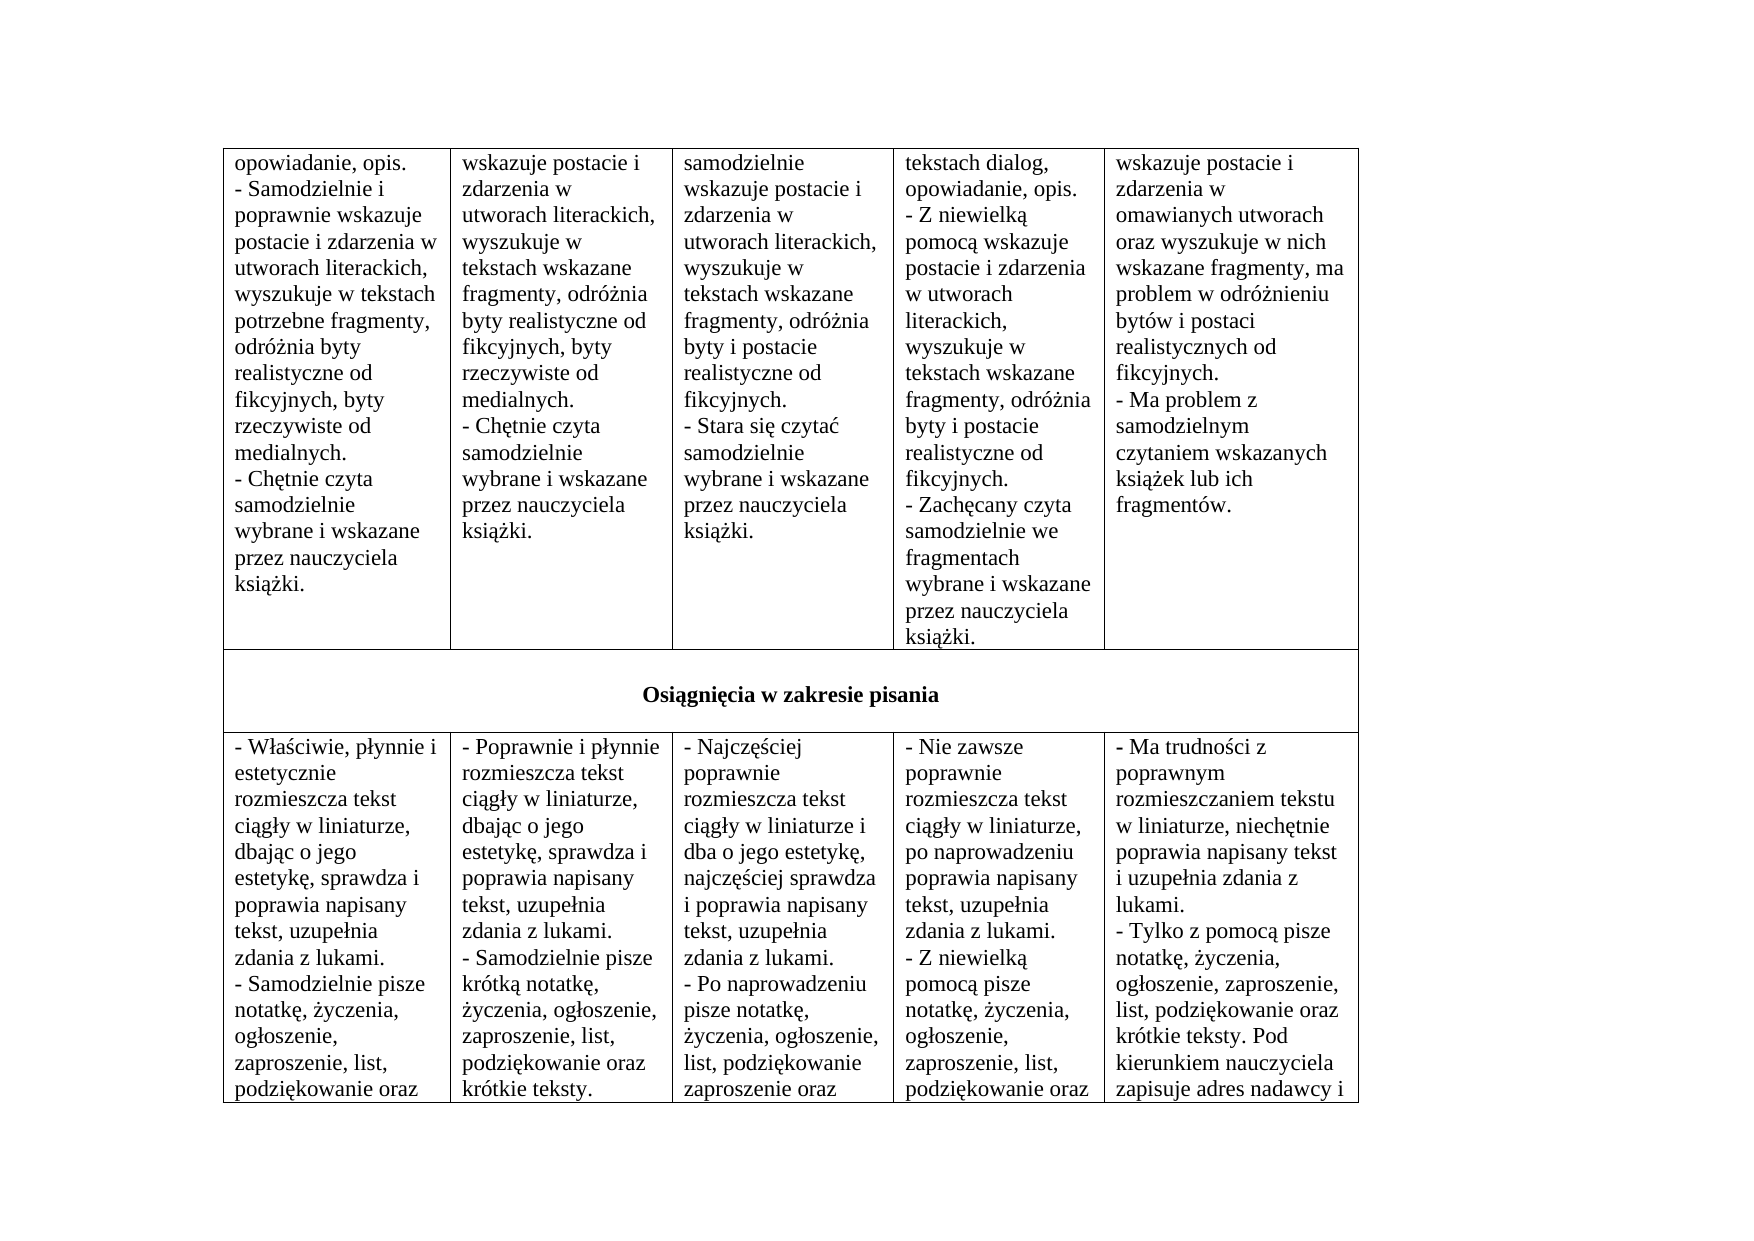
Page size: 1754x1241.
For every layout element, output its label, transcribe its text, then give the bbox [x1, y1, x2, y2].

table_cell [451, 733, 672, 1102]
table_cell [894, 149, 1104, 649]
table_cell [224, 149, 450, 649]
table_cell Osiągnięcia w zakresie pisania [224, 650, 1358, 732]
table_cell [673, 733, 893, 1102]
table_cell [673, 149, 893, 649]
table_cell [451, 149, 672, 649]
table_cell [894, 733, 1104, 1102]
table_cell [224, 733, 450, 1102]
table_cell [1105, 733, 1358, 1102]
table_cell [1105, 149, 1358, 649]
